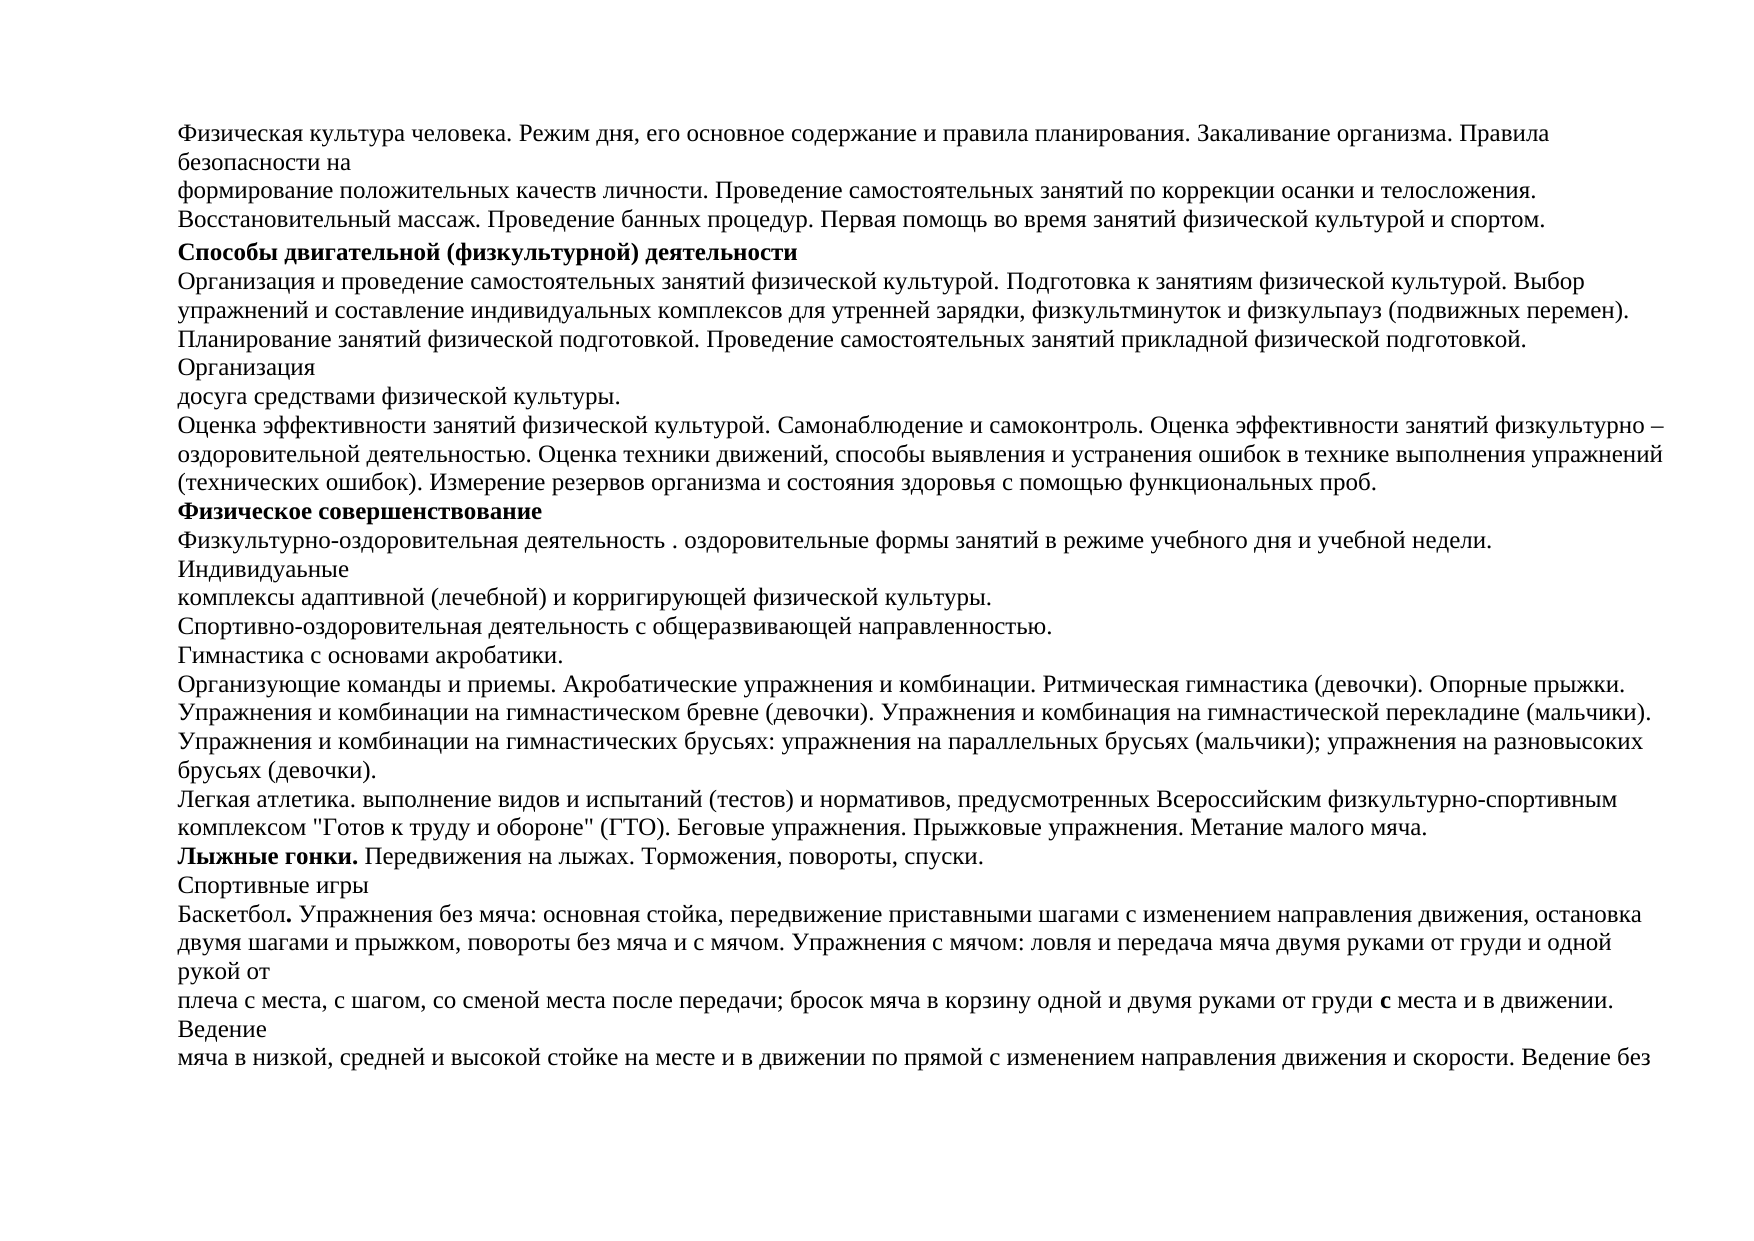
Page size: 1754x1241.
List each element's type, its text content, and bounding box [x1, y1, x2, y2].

text Физическое совершенствование [177, 496, 1665, 525]
text Легкая атлетика. выполнение видов и испытаний (тестов) и нормативов, предусмотренных Всероссийским физкультурно-спортивным [177, 784, 1665, 812]
text Восстановительный массаж. Проведение банных процедур. Первая помощь во время занятий физической культурой и спортом. [177, 204, 1665, 233]
text Гимнастика с основами акробатики. [177, 640, 1665, 669]
text мяча в низкой, средней и высокой стойке на месте и в движении по прямой с изменением направления движения и скорости. Ведение без [177, 1042, 1665, 1071]
text двумя шагами и прыжком, повороты без мяча и с мячом. Упражнения с мячом: ловля и передача мяча двумя руками от груди и одной рукой от [177, 927, 1665, 985]
text (технических ошибок). Измерение резервов организма и состояния здоровья с помощью функциональных проб. [177, 467, 1665, 496]
text Способы двигательной (физкультурной) деятельности [177, 237, 1665, 266]
text Организация и проведение самостоятельных занятий физической культурой. Подготовка к занятиям физической культурой. Выбор [177, 266, 1665, 295]
text формирование положительных качеств личности. Проведение самостоятельных занятий по коррекции осанки и телосложения. [177, 176, 1665, 204]
text Планирование занятий физической подготовкой. Проведение самостоятельных занятий прикладной физической подготовкой. Организация [177, 324, 1665, 381]
text Физкультурно-оздоровительная деятельность . оздоровительные формы занятий в режиме учебного дня и учебной недели. Индивидуаьные [177, 525, 1665, 582]
text плеча с места, с шагом, со сменой места после передачи; бросок мяча в корзину одной и двумя руками от груди с места и в движении. Ведение [177, 985, 1665, 1042]
text брусьях (девочки). [177, 755, 1665, 784]
text Спортивные игры [177, 870, 1665, 899]
text комплексы адаптивной (лечебной) и корригирующей физической культуры. [177, 582, 1665, 611]
text Упражнения и комбинации на гимнастическом бревне (девочки). Упражнения и комбинация на гимнастической перекладине (мальчики). [177, 697, 1665, 726]
text упражнений и составление индивидуальных комплексов для утренней зарядки, физкультминуток и физкульпауз (подвижных перемен). [177, 295, 1665, 324]
text Оценка эффективности занятий физической культурой. Самонаблюдение и самоконтроль. Оценка эффективности занятий физкультурно –оздоровительной деятельностью. Оценка техники движений, способы выявления и устранения ошибок в технике выполнения упражнений [177, 410, 1665, 467]
text Организующие команды и приемы. Акробатические упражнения и комбинации. Ритмическая гимнастика (девочки). Опорные прыжки. [177, 669, 1665, 697]
text Лыжные гонки. Передвижения на лыжах. Торможения, повороты, спуски. [177, 841, 1665, 870]
text комплексом "Готов к труду и обороне" (ГТО). Беговые упражнения. Прыжковые упражнения. Метание малого мяча. [177, 812, 1665, 841]
text Баскетбол. Упражнения без мяча: основная стойка, передвижение приставными шагами с изменением направления движения, остановка [177, 899, 1665, 927]
text Спортивно-оздоровительная деятельность с общеразвивающей направленностью. [177, 611, 1665, 640]
text досуга средствами физической культуры. [177, 381, 1665, 410]
text Физическая культура человека. Режим дня, его основное содержание и правила планирования. Закаливание организма. Правила безопасности на [177, 118, 1665, 176]
text Упражнения и комбинации на гимнастических брусьях: упражнения на параллельных брусьях (мальчики); упражнения на разновысоких [177, 726, 1665, 755]
